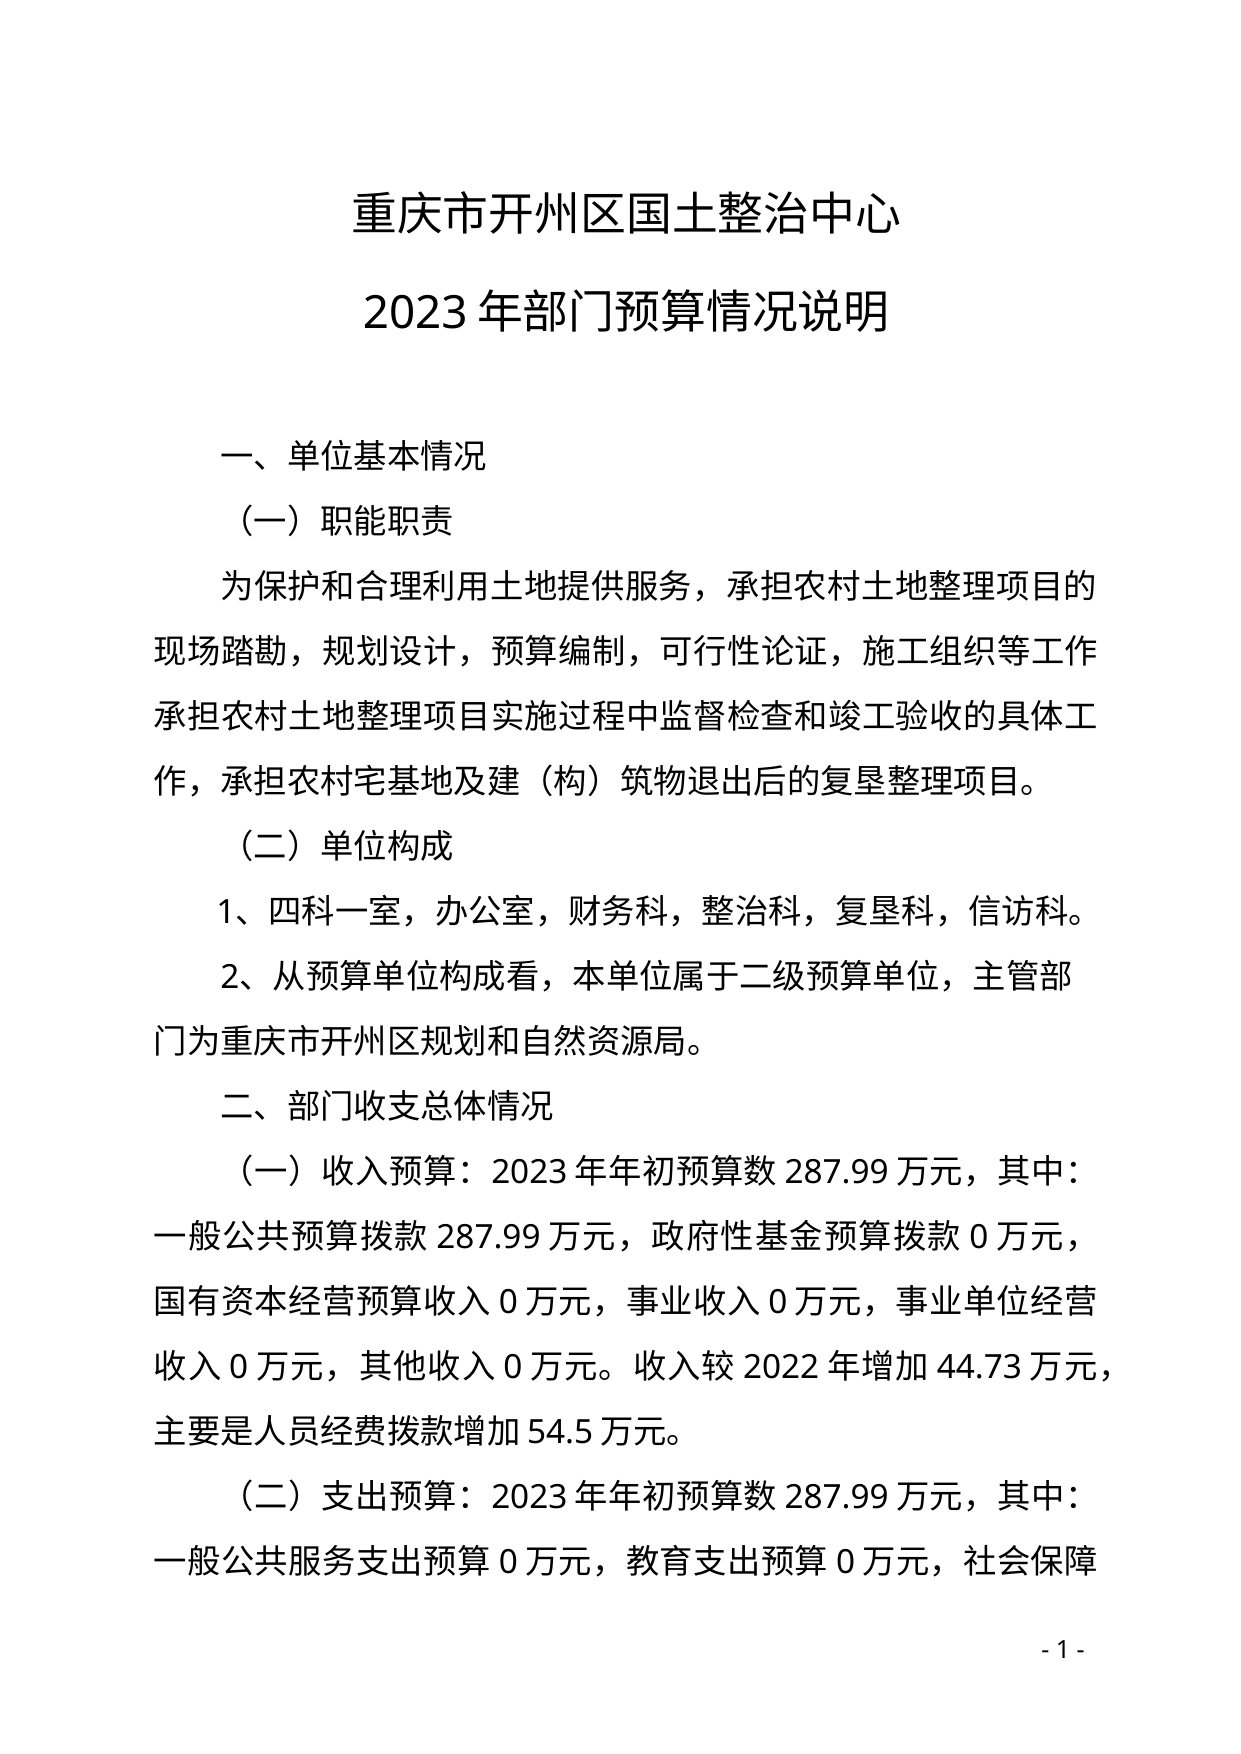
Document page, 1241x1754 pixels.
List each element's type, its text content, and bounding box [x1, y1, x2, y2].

text 2、从预算单位构成看，本单位属于二级预算单位，主管部门为重庆市开州区规划和自然资源局。 [153, 942, 1098, 1072]
list 1、四科一室，办公室，财务科，整治科，复垦科，信访科。 [183, 877, 1098, 942]
text 二、部门收支总体情况 [220, 1072, 1098, 1137]
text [153, 1462, 1098, 1592]
text 为保护和合理利用土地提供服务，承担农村土地整理项目的现场踏勘，规划设计，预算编制，可行性论证，施工组织等工作，承担农村土地整理项目实施过程中监督检查和竣工验收的具体工作，承担农村宅基地及建（构）筑物退出后的复垦整理项目。 [153, 552, 1098, 812]
text 一、单位基本情况 [220, 422, 1098, 487]
text （二）单位构成 [153, 812, 1098, 877]
text （一）收入预算：2023年年初预算数287.99万元，其中：一般公共预算拨款287.99万元，政府性基金预算拨款0万元，国有资本经营预算收入0万元，事业收入0万元，事业单位经营收入0万元，其他收入0万元。收入较2022年增加44.73万元，主要是人员经费拨款增加54.5万元。 [153, 1137, 1098, 1462]
text 2023年部门预算情况说明 [153, 259, 1098, 357]
text 重庆市开州区国土整治中心 [153, 162, 1098, 259]
text （一）职能职责 [153, 487, 1098, 552]
